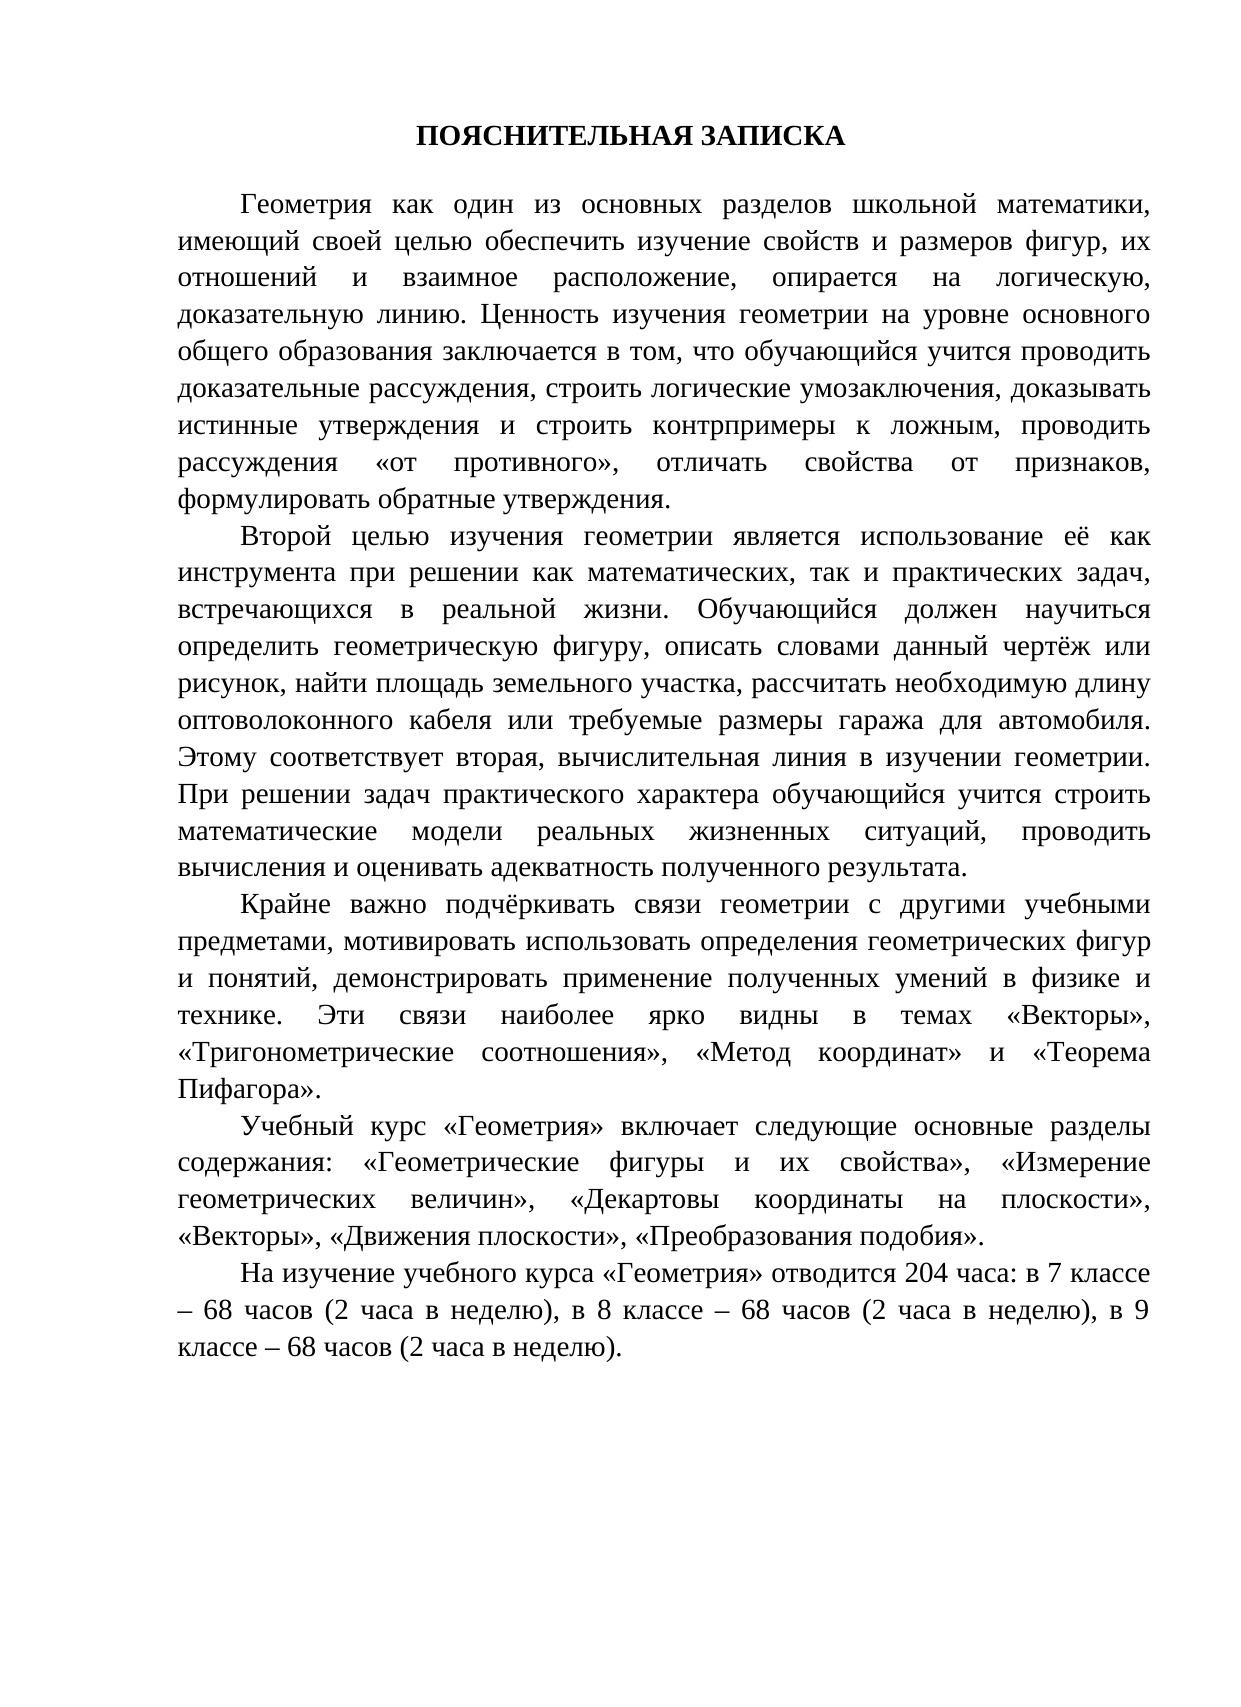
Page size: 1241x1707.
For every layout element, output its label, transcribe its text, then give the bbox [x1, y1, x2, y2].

text ПОЯСНИТЕЛЬНАЯ ЗАПИСКА [190, 118, 1152, 152]
text Геометрия как один из основных разделов школьной математики, имеющий своей целью обеспечить изучение свойств и размеров фигур, их отношений и взаимное расположение, опирается на логическую, доказательную линию. Ценность изучения геометрии на уровне основного общего образования заключается в том, что обучающийся учится проводить доказательные рассуждения, строить логические умозаключения, доказывать истинные утверждения и строить контрпримеры к ложным, проводить рассуждения «от противного», отличать свойства от признаков, формулировать обратные утверждения. [177, 186, 1152, 514]
text Крайне важно подчёркивать связи геометрии с другими учебными предметами, мотивировать использовать определения геометрических фигур и понятий, демонстрировать применение полученных умений в физике и технике. Эти связи наиболее ярко видны в темах «Векторы», «Тригонометрические соотношения», «Метод координат» и «Теорема Пифагора». [177, 886, 1152, 1104]
text Второй целью изучения геометрии является использование её как инструмента при решении как математических, так и практических задач, встречающихся в реальной жизни. Обучающийся должен научиться определить геометрическую фигуру, описать словами данный чертёж или рисунок, найти площадь земельного участка, рассчитать необходимую длину оптоволоконного кабеля или требуемые размеры гаража для автомобиля. Этому соответствует вторая, вычислительная линия в изучении геометрии. При решении задач практического характера обучающийся учится строить математические модели реальных жизненных ситуаций, проводить вычисления и оценивать адекватность полученного результата. [177, 518, 1152, 883]
text Учебный курс «Геометрия» включает следующие основные разделы содержания: «Геометрические фигуры и их свойства», «Измерение геометрических величин», «Декартовы координаты на плоскости», «Векторы», «Движения плоскости», «Преобразования подобия». [177, 1108, 1152, 1252]
text ‌На изучение учебного курса «Геометрия» отводится 204 часа: в 7 классе – 68 часов (2 часа в неделю), в 8 классе – 68 часов (2 часа в неделю), в 9 классе – 68 часов (2 часа в неделю).‌‌ [177, 1255, 1152, 1362]
